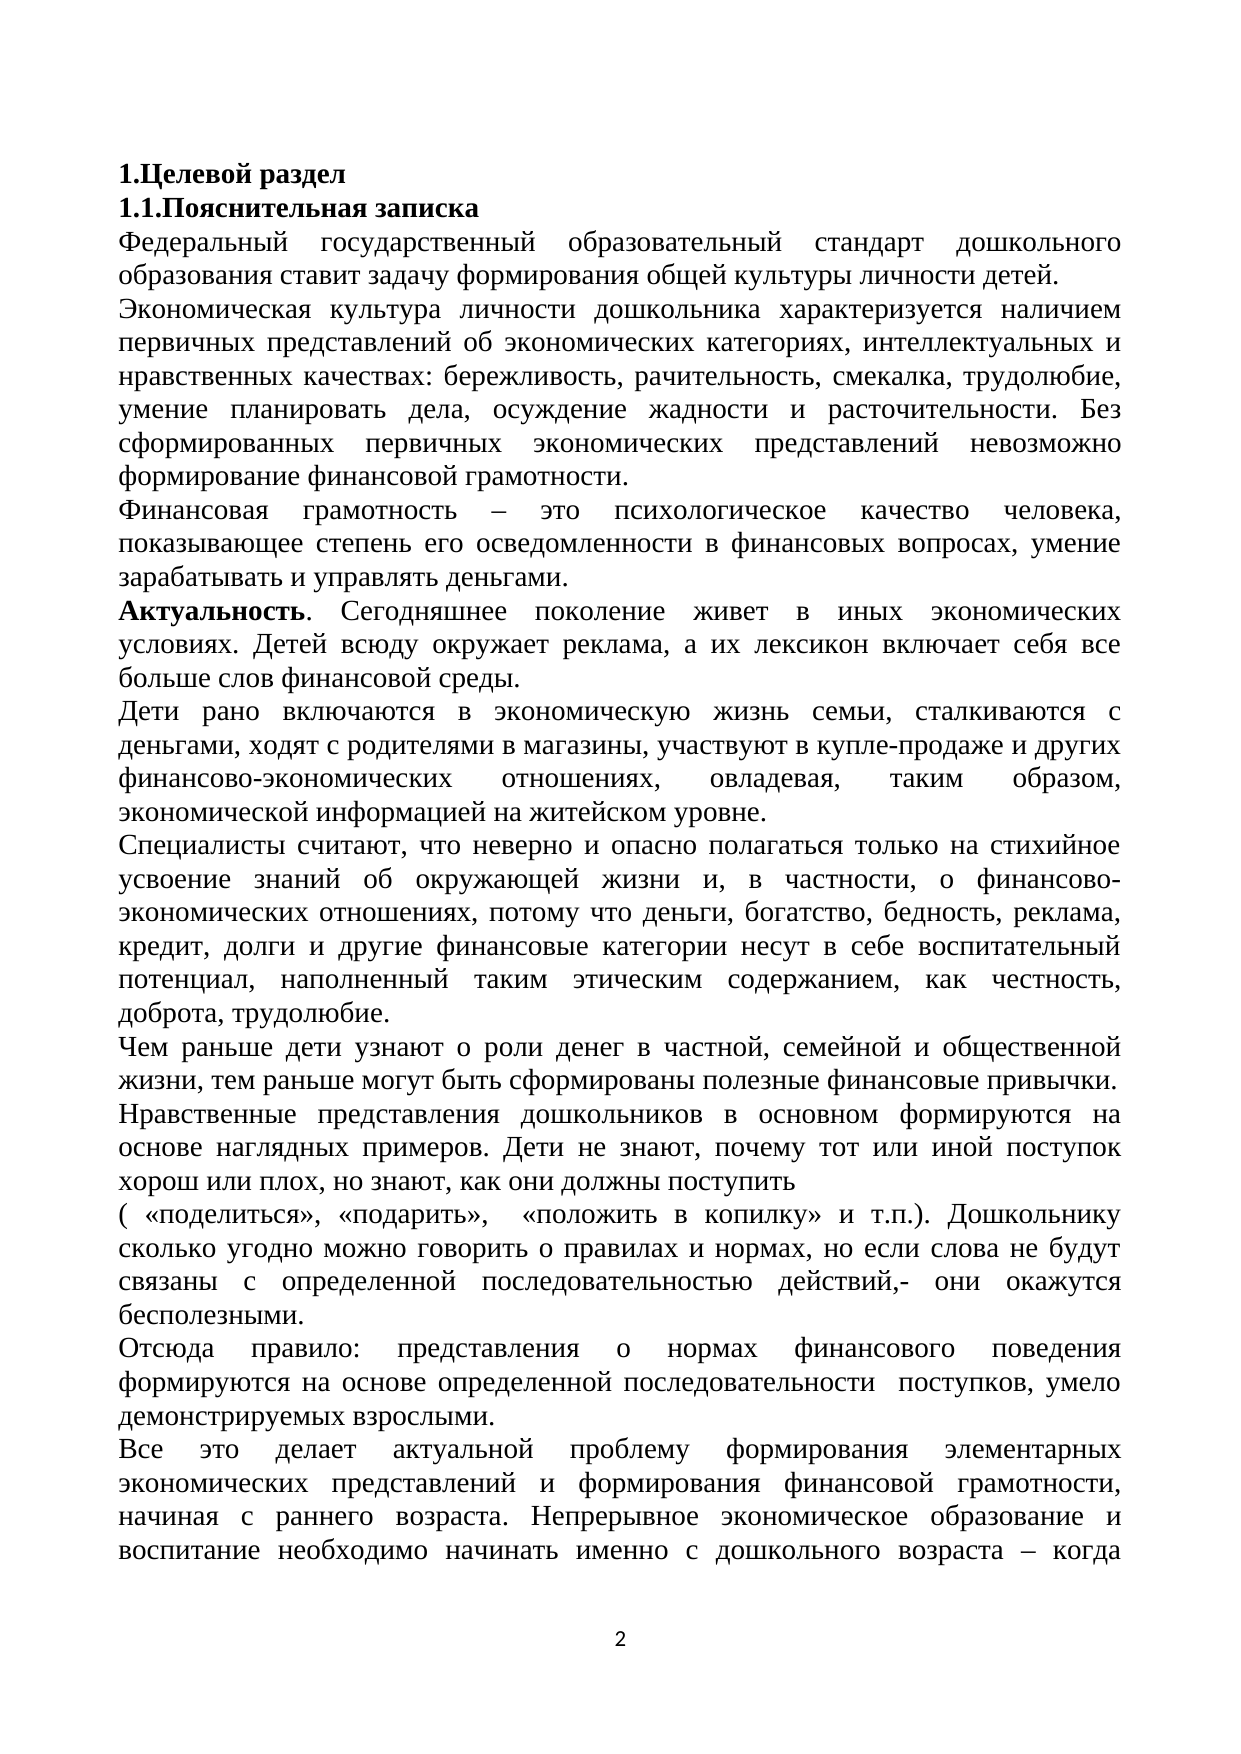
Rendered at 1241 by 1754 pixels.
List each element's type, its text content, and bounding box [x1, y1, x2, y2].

text Отсюда правило: представления о нормах финансового поведения формируются на основе определенной последовательности поступков, умело демонстрируемых взрослыми. [118, 1331, 1122, 1431]
text Чем раньше дети узнают о роли денег в частной, семейной и общественной жизни, тем раньше могут быть сформированы полезные финансовые привычки. [118, 1029, 1122, 1096]
list 1.Целевой раздел [118, 157, 1122, 190]
text Финансовая грамотность – это психологическое качество человека, показывающее степень его осведомленности в финансовых вопросах, умение зарабатывать и управлять деньгами. [118, 492, 1122, 593]
text Дети рано включаются в экономическую жизнь семьи, сталкиваются с деньгами, ходят с родителями в магазины, участвуют в купле-продаже и других финансово-экономических отношениях, овладевая, таким образом, экономической информацией на житейском уровне. [118, 693, 1122, 827]
list 1.1.Пояснительная записка [118, 190, 1122, 224]
text Нравственные представления дошкольников в основном формируются на основе наглядных примеров. Дети не знают, почему тот или иной поступок хорош или плох, но знают, как они должны поступить [118, 1096, 1122, 1196]
text Специалисты считают, что неверно и опасно полагаться только на стихийное усвоение знаний об окружающей жизни и, в частности, о финансово-экономических отношениях, потому что деньги, богатство, бедность, реклама, кредит, долги и другие финансовые категории несут в себе воспитательный потенциал, наполненный таким этическим содержанием, как честность, доброта, трудолюбие. [118, 827, 1122, 1029]
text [118, 1431, 1122, 1565]
text Актуальность. Сегодняшнее поколение живет в иных экономических условиях. Детей всюду окружает реклама, а их лексикон включает себя все больше слов финансовой среды. [118, 593, 1122, 693]
text ( «поделиться», «подарить», «положить в копилку» и т.п.). Дошкольнику сколько угодно можно говорить о правилах и нормах, но если слова не будут связаны с определенной последовательностью действий,- они окажутся бесполезными. [118, 1196, 1122, 1331]
text Федеральный государственный образовательный стандарт дошкольного образования ставит задачу формирования общей культуры личности детей. [118, 224, 1122, 291]
text Экономическая культура личности дошкольника характеризуется наличием первичных представлений об экономических категориях, интеллектуальных и нравственных качествах: бережливость, рачительность, смекалка, трудолюбие, умение планировать дела, осуждение жадности и расточительности. Без сформированных первичных экономических представлений невозможно формирование финансовой грамотности. [118, 291, 1122, 492]
